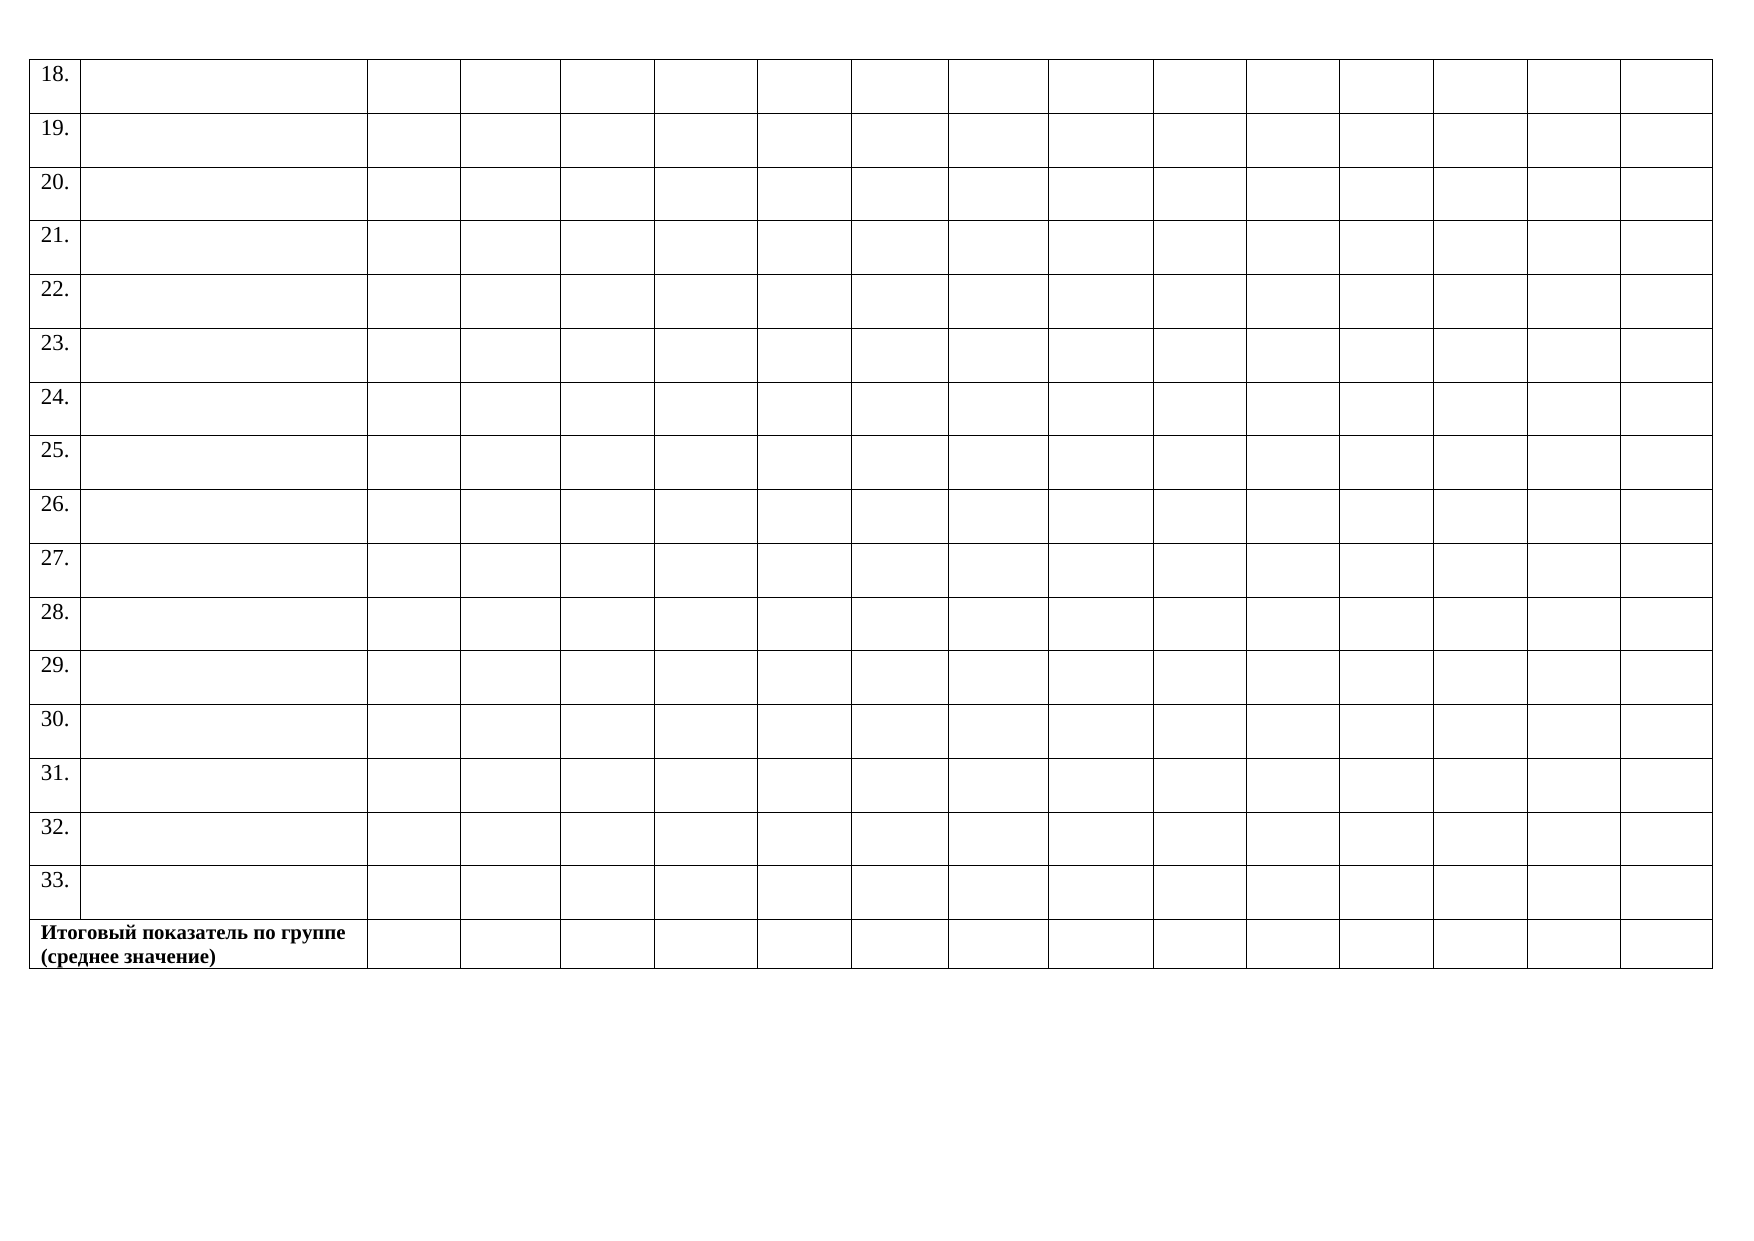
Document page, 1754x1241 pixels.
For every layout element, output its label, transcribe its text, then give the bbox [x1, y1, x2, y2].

table_cell [758, 60, 851, 113]
table_cell [368, 329, 460, 382]
table_cell [1621, 813, 1712, 865]
table_cell [1247, 651, 1339, 704]
table_cell [1340, 490, 1433, 543]
table_cell [561, 168, 654, 220]
table_cell [81, 651, 367, 704]
table_cell [1049, 651, 1153, 704]
table_cell [1049, 329, 1153, 382]
table_cell [81, 383, 367, 435]
table_cell [852, 221, 948, 274]
table_cell [1621, 920, 1712, 968]
table_cell [1340, 60, 1433, 113]
table_cell [655, 544, 757, 597]
table_cell [655, 490, 757, 543]
table_cell [655, 275, 757, 328]
table_cell [30, 275, 80, 328]
table_cell Итоговый показатель по группе (среднее значение) [216, 920, 367, 968]
table_cell [1621, 114, 1712, 167]
table_cell [1340, 759, 1433, 812]
table_cell [368, 436, 460, 489]
table_cell [1528, 383, 1620, 435]
table_cell [561, 275, 654, 328]
table_cell [1621, 436, 1712, 489]
table_cell [949, 383, 1048, 435]
table_cell [1528, 651, 1620, 704]
table_cell [852, 920, 948, 968]
table_cell [561, 544, 654, 597]
table_cell [852, 651, 948, 704]
table_cell [1154, 275, 1246, 328]
table_cell [1049, 813, 1153, 865]
table_cell [1434, 490, 1527, 543]
table_cell [461, 60, 560, 113]
table_cell [1434, 329, 1527, 382]
table_cell [368, 114, 460, 167]
table_cell [758, 221, 851, 274]
table_cell [949, 598, 1048, 650]
table_cell [949, 168, 1048, 220]
table_cell [1528, 168, 1620, 220]
table_cell [561, 651, 654, 704]
table_cell [1528, 329, 1620, 382]
table_cell [1340, 168, 1433, 220]
table_cell [30, 544, 80, 597]
table_cell [1434, 866, 1527, 919]
table_cell [1247, 866, 1339, 919]
table_cell [655, 651, 757, 704]
table_cell [30, 705, 80, 758]
table_cell [1154, 920, 1246, 968]
table_cell [1528, 436, 1620, 489]
table_cell [561, 866, 654, 919]
table_cell [81, 598, 367, 650]
table_cell [655, 920, 757, 968]
table_cell [561, 598, 654, 650]
table_cell [1049, 60, 1153, 113]
table_cell [81, 866, 367, 919]
table_cell [368, 221, 460, 274]
table_cell [461, 329, 560, 382]
table_cell [758, 383, 851, 435]
table_cell [368, 598, 460, 650]
table_cell [561, 920, 654, 968]
table_cell [655, 866, 757, 919]
table_cell [1247, 114, 1339, 167]
table_cell [655, 813, 757, 865]
table_cell [655, 436, 757, 489]
table_cell [758, 168, 851, 220]
table_cell [1340, 920, 1433, 968]
table_cell [1340, 598, 1433, 650]
table_cell [758, 436, 851, 489]
table_cell [81, 436, 367, 489]
table_cell [1621, 168, 1712, 220]
table_cell [1528, 813, 1620, 865]
table_cell [1340, 813, 1433, 865]
table_cell [758, 759, 851, 812]
table_cell [852, 329, 948, 382]
table_cell [81, 759, 367, 812]
table_cell [81, 60, 367, 113]
table_cell [1434, 60, 1527, 113]
table_cell [1434, 436, 1527, 489]
table_cell [1621, 221, 1712, 274]
table_cell [949, 866, 1048, 919]
table_cell [758, 598, 851, 650]
table_cell [461, 651, 560, 704]
table_cell [1049, 383, 1153, 435]
table_cell [1247, 813, 1339, 865]
table_cell [30, 329, 80, 382]
table_cell [368, 275, 460, 328]
table_cell [1340, 221, 1433, 274]
table_cell [1528, 221, 1620, 274]
table_cell [81, 490, 367, 543]
table_cell [1621, 544, 1712, 597]
table_cell [1434, 705, 1527, 758]
table_cell [1528, 920, 1620, 968]
table_cell [655, 598, 757, 650]
table_cell [81, 329, 367, 382]
table_cell [461, 168, 560, 220]
table_cell [30, 60, 80, 113]
table_cell [1528, 490, 1620, 543]
table_cell [852, 60, 948, 113]
table_cell [561, 329, 654, 382]
table_cell [1247, 759, 1339, 812]
table_cell [368, 544, 460, 597]
table_cell [949, 114, 1048, 167]
table_cell [1434, 221, 1527, 274]
table_cell [655, 329, 757, 382]
table_cell [1154, 383, 1246, 435]
table_cell [949, 490, 1048, 543]
table_cell [81, 813, 367, 865]
table_cell [852, 759, 948, 812]
table_cell [81, 114, 367, 167]
table_cell [1340, 866, 1433, 919]
table_cell [368, 866, 460, 919]
table_cell [461, 221, 560, 274]
table_cell [1434, 651, 1527, 704]
table_cell [561, 705, 654, 758]
table_cell [1434, 598, 1527, 650]
table_cell [561, 114, 654, 167]
table_cell [561, 759, 654, 812]
table_cell [1340, 329, 1433, 382]
table_cell [30, 168, 80, 220]
table_cell [949, 275, 1048, 328]
table_cell [949, 759, 1048, 812]
table_cell [1154, 436, 1246, 489]
table_cell [1247, 221, 1339, 274]
table_cell [852, 275, 948, 328]
table_cell [1434, 544, 1527, 597]
table_cell [1621, 383, 1712, 435]
table_cell [949, 920, 1048, 968]
table_cell [81, 168, 367, 220]
table_cell [1340, 275, 1433, 328]
table_cell [368, 759, 460, 812]
table_cell [1621, 275, 1712, 328]
table_cell [1340, 705, 1433, 758]
table_cell [1154, 168, 1246, 220]
table_cell [1154, 60, 1246, 113]
table_cell [852, 813, 948, 865]
table_cell [1154, 221, 1246, 274]
table_cell [461, 705, 560, 758]
table_cell [1528, 705, 1620, 758]
table_cell [461, 436, 560, 489]
table_cell [368, 383, 460, 435]
table_cell [561, 436, 654, 489]
table_cell [1154, 705, 1246, 758]
table_cell [561, 383, 654, 435]
table_cell [1621, 705, 1712, 758]
table_cell [758, 544, 851, 597]
table_cell [758, 651, 851, 704]
table_cell [1434, 114, 1527, 167]
table_cell [81, 705, 367, 758]
table_cell [655, 114, 757, 167]
table_cell [1154, 759, 1246, 812]
table_cell [561, 490, 654, 543]
table_cell [949, 221, 1048, 274]
table_cell [1247, 383, 1339, 435]
table_cell [561, 221, 654, 274]
table_cell [655, 60, 757, 113]
table_cell [758, 920, 851, 968]
table_cell [1528, 275, 1620, 328]
table_cell [1621, 759, 1712, 812]
table_cell [1528, 759, 1620, 812]
table_cell [655, 705, 757, 758]
table_cell [1247, 598, 1339, 650]
table_cell [949, 329, 1048, 382]
table_cell [758, 329, 851, 382]
table_cell [758, 705, 851, 758]
table_cell [655, 168, 757, 220]
table_cell [1049, 114, 1153, 167]
table_cell [461, 598, 560, 650]
table_cell [1528, 544, 1620, 597]
table_cell [1434, 759, 1527, 812]
table_cell [1154, 866, 1246, 919]
table_cell [30, 598, 80, 650]
table_cell [561, 60, 654, 113]
table_cell [461, 920, 560, 968]
table_cell [1049, 490, 1153, 543]
table_cell [1528, 60, 1620, 113]
table_cell [81, 544, 367, 597]
table_cell [1247, 920, 1339, 968]
table_cell [1247, 705, 1339, 758]
table_cell [1247, 60, 1339, 113]
table_cell [1621, 60, 1712, 113]
table_cell [1247, 436, 1339, 489]
table_cell [949, 60, 1048, 113]
table_cell [1049, 221, 1153, 274]
table_cell [949, 813, 1048, 865]
table_cell [30, 866, 80, 919]
table_cell [368, 813, 460, 865]
table_cell [1154, 329, 1246, 382]
table_cell [758, 490, 851, 543]
table_cell [1049, 705, 1153, 758]
table_cell [1049, 544, 1153, 597]
table_cell [461, 383, 560, 435]
table_cell [30, 383, 80, 435]
table_cell [368, 651, 460, 704]
table_cell [1154, 813, 1246, 865]
table_cell [1434, 275, 1527, 328]
table_cell [368, 705, 460, 758]
table_cell [461, 544, 560, 597]
table_cell [1528, 866, 1620, 919]
table_cell [949, 436, 1048, 489]
table_cell [1154, 598, 1246, 650]
table_cell [561, 813, 654, 865]
table_cell [461, 490, 560, 543]
table_cell [1154, 651, 1246, 704]
table_cell [852, 866, 948, 919]
table_cell [461, 813, 560, 865]
table_cell [461, 275, 560, 328]
table_cell [1247, 544, 1339, 597]
table_cell [758, 114, 851, 167]
table_cell [368, 168, 460, 220]
table_cell [81, 221, 367, 274]
table_cell [1621, 866, 1712, 919]
table_cell [1247, 168, 1339, 220]
table_cell [1154, 544, 1246, 597]
table_cell [655, 383, 757, 435]
table_cell [949, 651, 1048, 704]
table_cell [1434, 813, 1527, 865]
table_cell [1340, 436, 1433, 489]
table_cell [368, 490, 460, 543]
table_cell [1340, 114, 1433, 167]
table_cell [1049, 436, 1153, 489]
table_cell [30, 114, 80, 167]
table_cell [758, 813, 851, 865]
table_cell [1434, 168, 1527, 220]
table_cell [81, 275, 367, 328]
table_cell [1154, 114, 1246, 167]
table_cell [368, 920, 460, 968]
table_cell [852, 383, 948, 435]
table_cell [852, 436, 948, 489]
table_cell [1621, 329, 1712, 382]
table_cell [1247, 275, 1339, 328]
table_cell [1528, 598, 1620, 650]
table_cell [1434, 383, 1527, 435]
table_cell [758, 275, 851, 328]
table_cell [1247, 329, 1339, 382]
table_cell [852, 114, 948, 167]
table_cell [30, 436, 80, 489]
table_cell [1049, 275, 1153, 328]
table_cell [1154, 490, 1246, 543]
table_cell [30, 651, 80, 704]
table_cell [30, 813, 80, 865]
table_cell [1049, 598, 1153, 650]
table_cell [30, 759, 80, 812]
table_cell [852, 544, 948, 597]
table_cell [1340, 544, 1433, 597]
table_cell [461, 866, 560, 919]
table_cell [1340, 383, 1433, 435]
table_cell [1528, 114, 1620, 167]
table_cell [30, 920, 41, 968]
table_cell [1434, 920, 1527, 968]
table_cell [852, 598, 948, 650]
table_cell [461, 114, 560, 167]
table_cell [30, 490, 80, 543]
table_cell [655, 221, 757, 274]
table_cell [852, 168, 948, 220]
table_cell [852, 490, 948, 543]
table_cell [368, 60, 460, 113]
table_cell [655, 759, 757, 812]
table_cell [949, 544, 1048, 597]
table_cell [758, 866, 851, 919]
table_cell [1247, 490, 1339, 543]
table_cell [1621, 598, 1712, 650]
table_cell [852, 705, 948, 758]
table_cell [1621, 490, 1712, 543]
table_cell [1049, 866, 1153, 919]
table_cell [1049, 759, 1153, 812]
table_cell [1621, 651, 1712, 704]
table_cell [1049, 168, 1153, 220]
table_cell [461, 759, 560, 812]
table_cell [949, 705, 1048, 758]
table_cell [1340, 651, 1433, 704]
table_cell [30, 221, 80, 274]
table_cell [1049, 920, 1153, 968]
